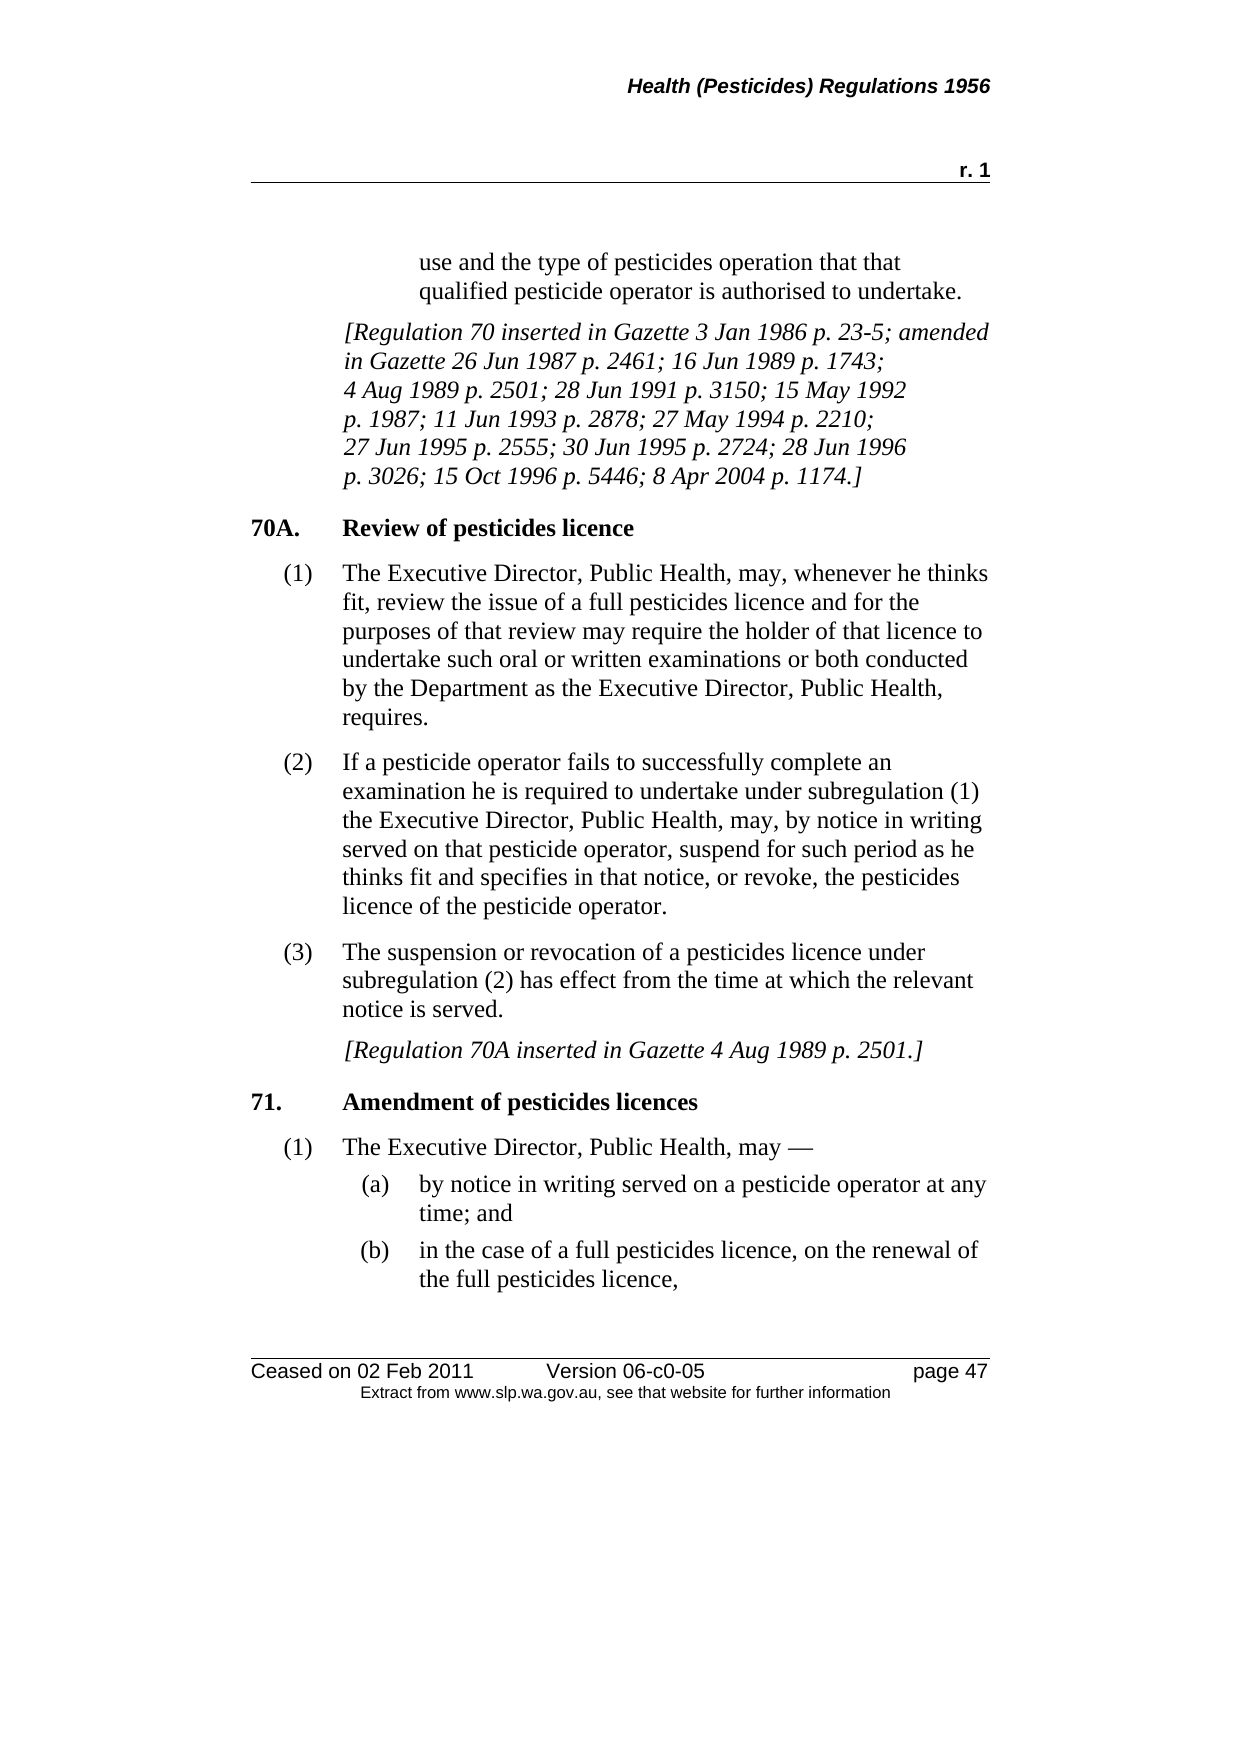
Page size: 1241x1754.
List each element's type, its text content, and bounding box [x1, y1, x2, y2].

text (2) If a pesticide operator fails to successfully complete an examination he is required to undertake under subregulation (1) the Executive Director, Public Health, may, by notice in writing served on that pesticide operator, suspend for such period as he thinks fit and specifies in that notice, or revoke, the pesticides licence of the pesticide operator. [251, 747, 990, 920]
text [Regulation 70A inserted in Gazette 4 Aug 1989 p. 2501.] [251, 1035, 990, 1064]
text [Regulation 70 inserted in Gazette 3 Jan 1986 p. 23-5; amended in Gazette 26 Jun 1987 p. 2461; 16 Jun 1989 p. 1743; 4 Aug 1989 p. 2501; 28 Jun 1991 p. 3150; 15 May 1992 p. 1987; 11 Jun 1993 p. 2878; 27 May 1994 p. 2210; 27 Jun 1995 p. 2555; 30 Jun 1995 p. 2724; 28 Jun 1996 p. 3026; 15 Oct 1996 p. 5446; 8 Apr 2004 p. 1174.] [251, 317, 990, 490]
text (1) The Executive Director, Public Health, may, whenever he thinks fit, review the issue of a full pesticides licence and for the purposes of that review may require the holder of that licence to undertake such oral or written examinations or both conducted by the Department as the Executive Director, Public Health, requires. [251, 558, 990, 731]
text (a) by notice in writing served on a pesticide operator at any time; and [251, 1169, 990, 1227]
text (3) The suspension or revocation of a pesticides licence under subregulation (2) has effect from the time at which the relevant notice is served. [251, 937, 990, 1023]
text (1) The Executive Director, Public Health, may — [251, 1132, 990, 1161]
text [251, 247, 990, 305]
subtitle 71. Amendment of pesticides licences [251, 1087, 990, 1116]
subtitle 70A. Review of pesticides licence [251, 513, 990, 542]
text (b) in the case of a full pesticides licence, on the renewal of the full pesticides licence, [251, 1235, 990, 1293]
